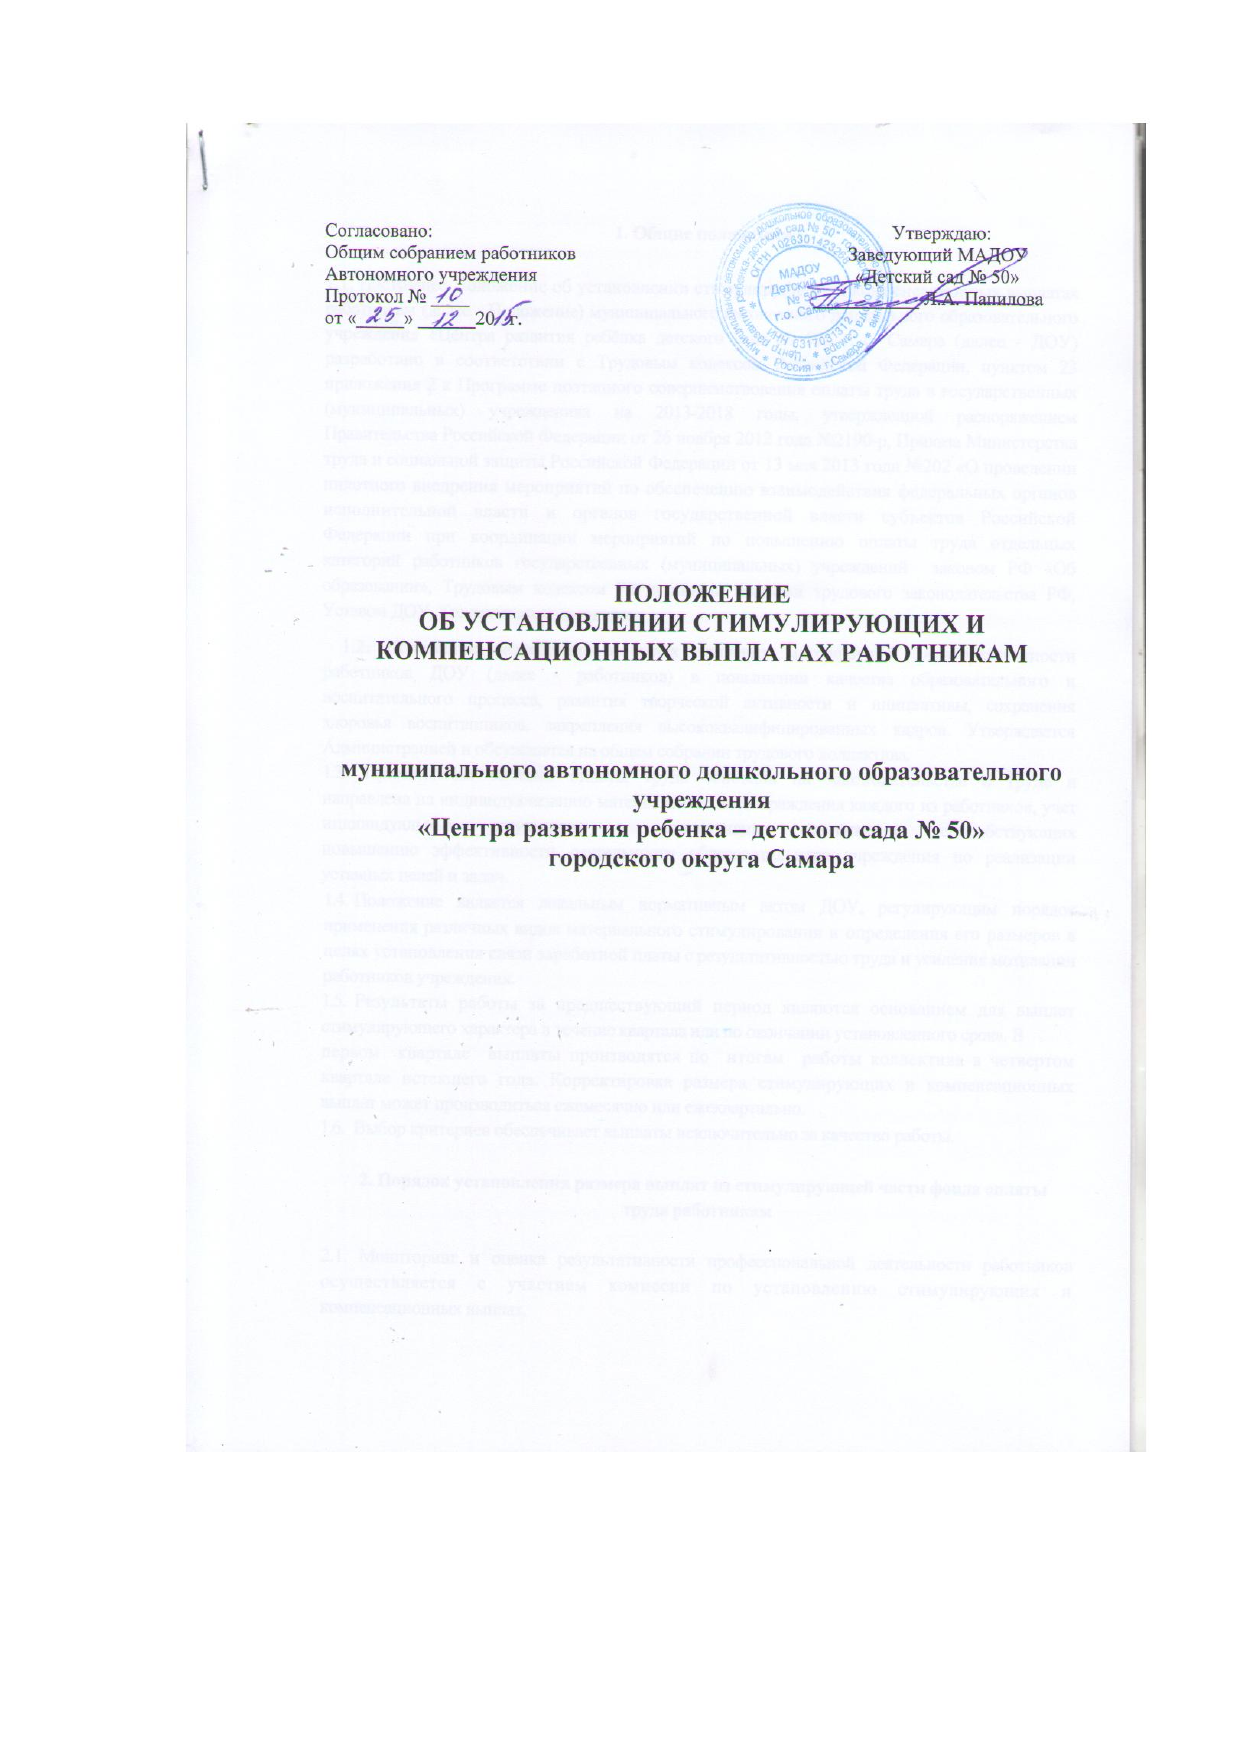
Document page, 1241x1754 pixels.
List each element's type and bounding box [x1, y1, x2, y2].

picture [177, 118, 1152, 1456]
